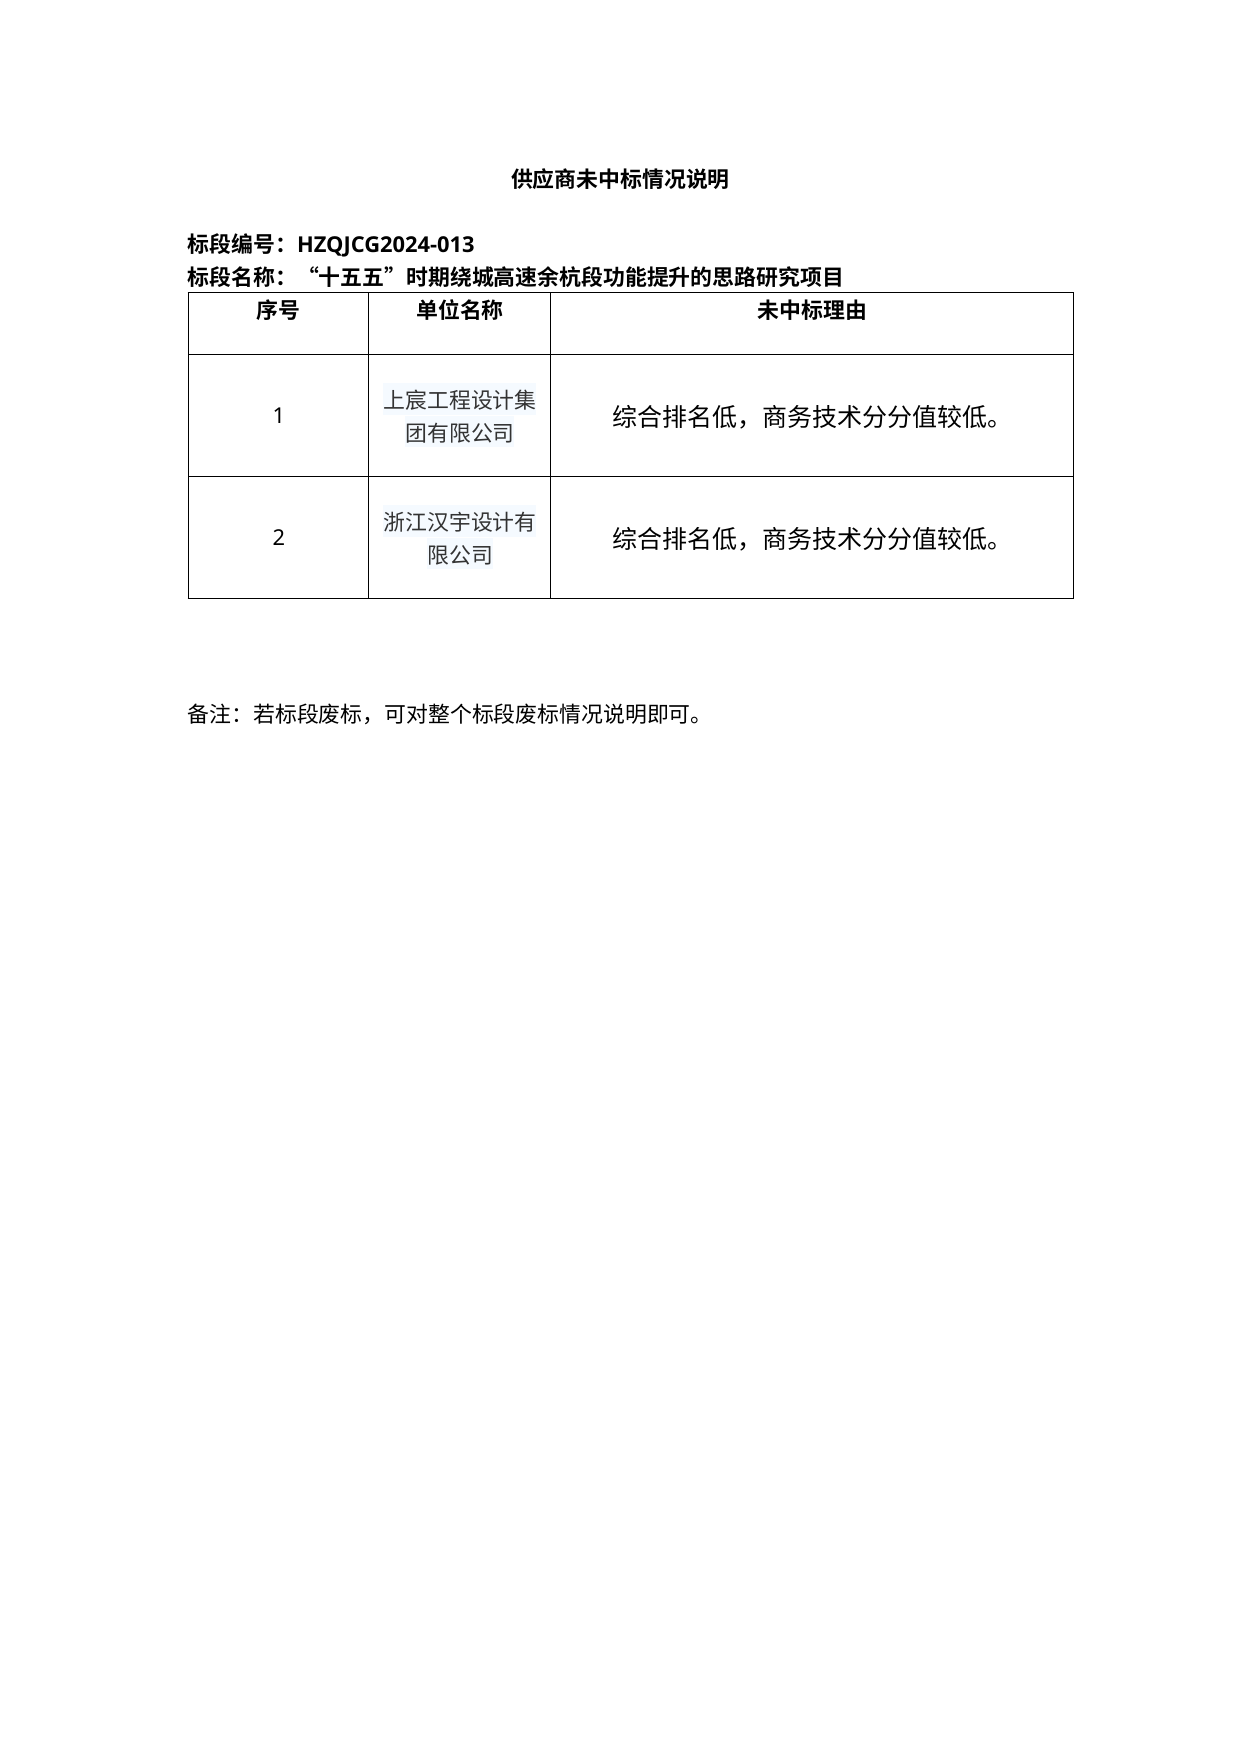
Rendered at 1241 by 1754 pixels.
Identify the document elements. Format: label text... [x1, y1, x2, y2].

table_cell 2 [189, 477, 368, 598]
text 备注：若标段废标，可对整个标段废标情况说明即可。 [187, 696, 1053, 729]
table_header 未中标理由 [551, 293, 1073, 354]
table_cell 上宸工程设计集团有限公司 [369, 355, 550, 476]
text 供应商未中标情况说明 [187, 162, 1053, 194]
text 标段名称：“十五五”时期绕城高速余杭段功能提升的思路研究项目 [187, 259, 1053, 292]
table_cell 浙江汉宇设计有限公司 [369, 477, 550, 598]
table_cell 综合排名低，商务技术分分值较低。 [551, 355, 1073, 476]
text 标段编号：HZQJCG2024-013 [187, 227, 1053, 259]
table_cell 1 [189, 355, 368, 476]
table_header 单位名称 [369, 293, 550, 354]
table_header 序号 [189, 293, 368, 354]
table_cell 综合排名低，商务技术分分值较低。 [551, 477, 1073, 598]
